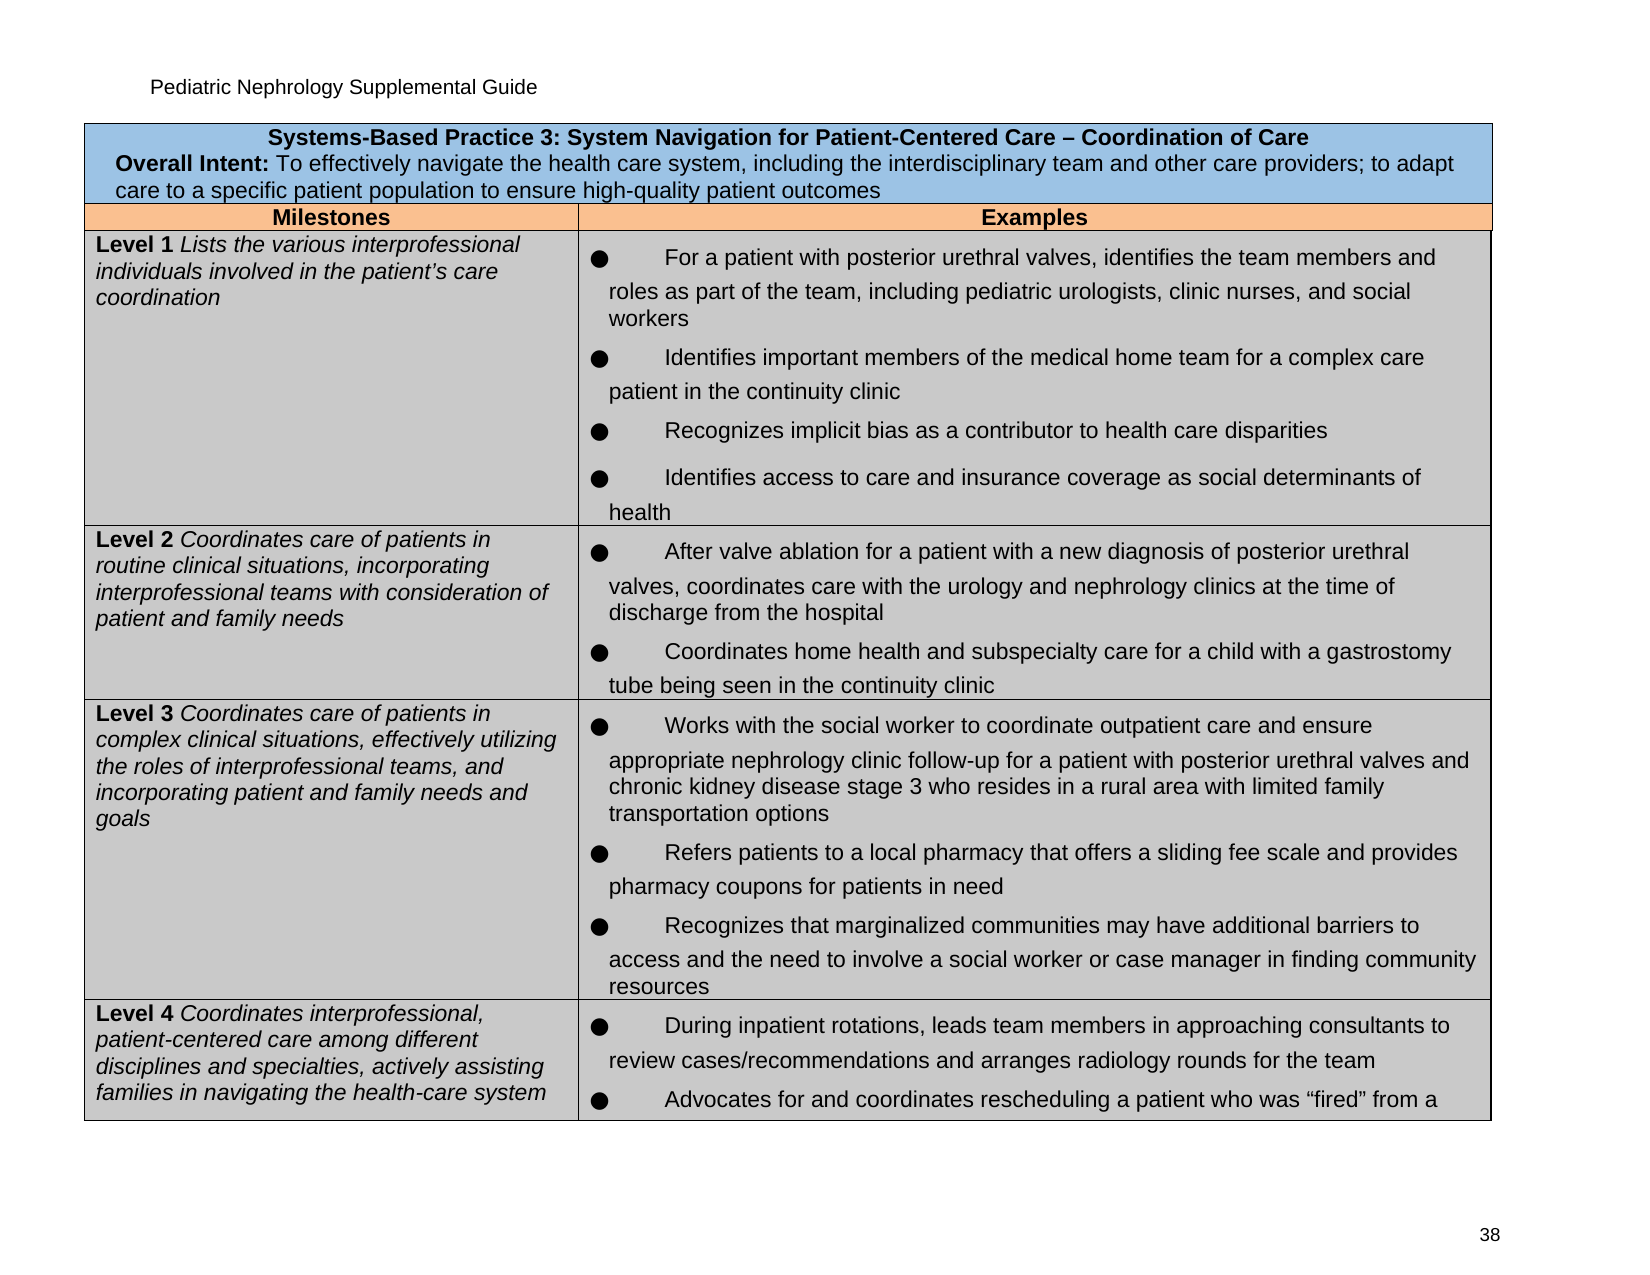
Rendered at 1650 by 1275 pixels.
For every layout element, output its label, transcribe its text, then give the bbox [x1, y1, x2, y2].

table_cell Works with the social worker to coordinate outpatient care and ensure appropriate nephrology clinic follow-up for a patient with posterior urethral valves and chronic kidney disease stage 3 who resides in a rural area with limited family transportation options Refers patients to a local pharmacy that offers a sliding fee scale and provides pharmacy coupons for patients in need Recognizes that marginalized communities may have additional barriers to access and the need to involve a social worker or case manager in finding community resources [579, 700, 1490, 999]
table_cell Milestones [85, 204, 578, 230]
table_cell Level 3 Coordinates care of patients in complex clinical situations, effectively utilizing the roles of interprofessional teams, and incorporating patient and family needs and goals [85, 700, 578, 999]
table_header Systems-Based Practice 3: System Navigation for Patient-Centered Care – Coordination of Care Overall Intent: To effectively navigate the health care system, including the interdisciplinary team and other care providers; to adapt care to a specific patient population to ensure high-quality patient outcomes [85, 124, 1492, 203]
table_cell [85, 1000, 578, 1120]
table_cell Level 2 Coordinates care of patients in routine clinical situations, incorporating interprofessional teams with consideration of patient and family needs [85, 526, 578, 699]
table_cell Level 1 Lists the various interprofessional individuals involved in the patient’s care coordination [85, 231, 578, 525]
table_cell Examples [579, 204, 1492, 230]
table_cell For a patient with posterior urethral valves, identifies the team members and roles as part of the team, including pediatric urologists, clinic nurses, and social workers Identifies important members of the medical home team for a complex care patient in the continuity clinic Recognizes implicit bias as a contributor to health care disparities Identifies access to care and insurance coverage as social determinants of health [579, 231, 1490, 525]
table_cell After valve ablation for a patient with a new diagnosis of posterior urethral valves, coordinates care with the urology and nephrology clinics at the time of discharge from the hospital Coordinates home health and subspecialty care for a child with a gastrostomy tube being seen in the continuity clinic [579, 526, 1490, 699]
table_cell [579, 1000, 1490, 1120]
